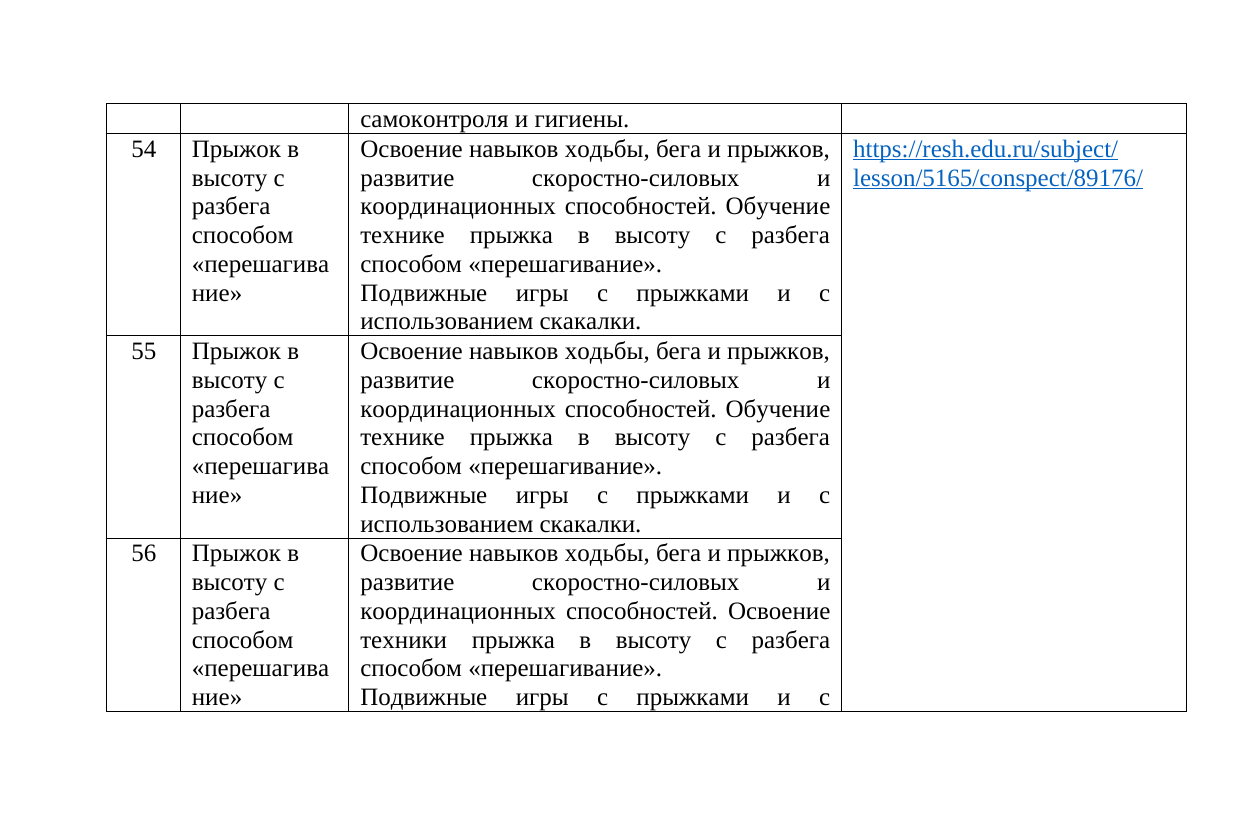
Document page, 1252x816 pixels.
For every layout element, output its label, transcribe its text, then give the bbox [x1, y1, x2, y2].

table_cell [349, 104, 841, 133]
table_cell https://resh.edu.ru/subject/lesson/5165/conspect/89176/ [842, 134, 1186, 711]
table_cell Прыжок в высоту с разбега способом «перешагивание» [181, 134, 348, 335]
table_cell 56 [107, 539, 180, 711]
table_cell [181, 104, 348, 133]
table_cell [181, 539, 348, 711]
table_cell Освоение навыков ходьбы, бега и прыжков, развитие скоростно-силовых и координационных способностей. Обучение технике прыжка в высоту с разбега способом «перешагивание». Подвижные игры с прыжками и с использованием скакалки. [349, 336, 841, 537]
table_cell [842, 104, 1186, 133]
table_cell Освоение навыков ходьбы, бега и прыжков, развитие скоростно-силовых и координационных способностей. Обучение технике прыжка в высоту с разбега способом «перешагивание». Подвижные игры с прыжками и с использованием скакалки. [349, 134, 841, 335]
table_cell 53 [107, 104, 180, 133]
table_cell Прыжок в высоту с разбега способом «перешагивание» [181, 336, 348, 537]
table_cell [349, 539, 841, 711]
table_cell 54 [107, 134, 180, 335]
table_cell 55 [107, 336, 180, 537]
